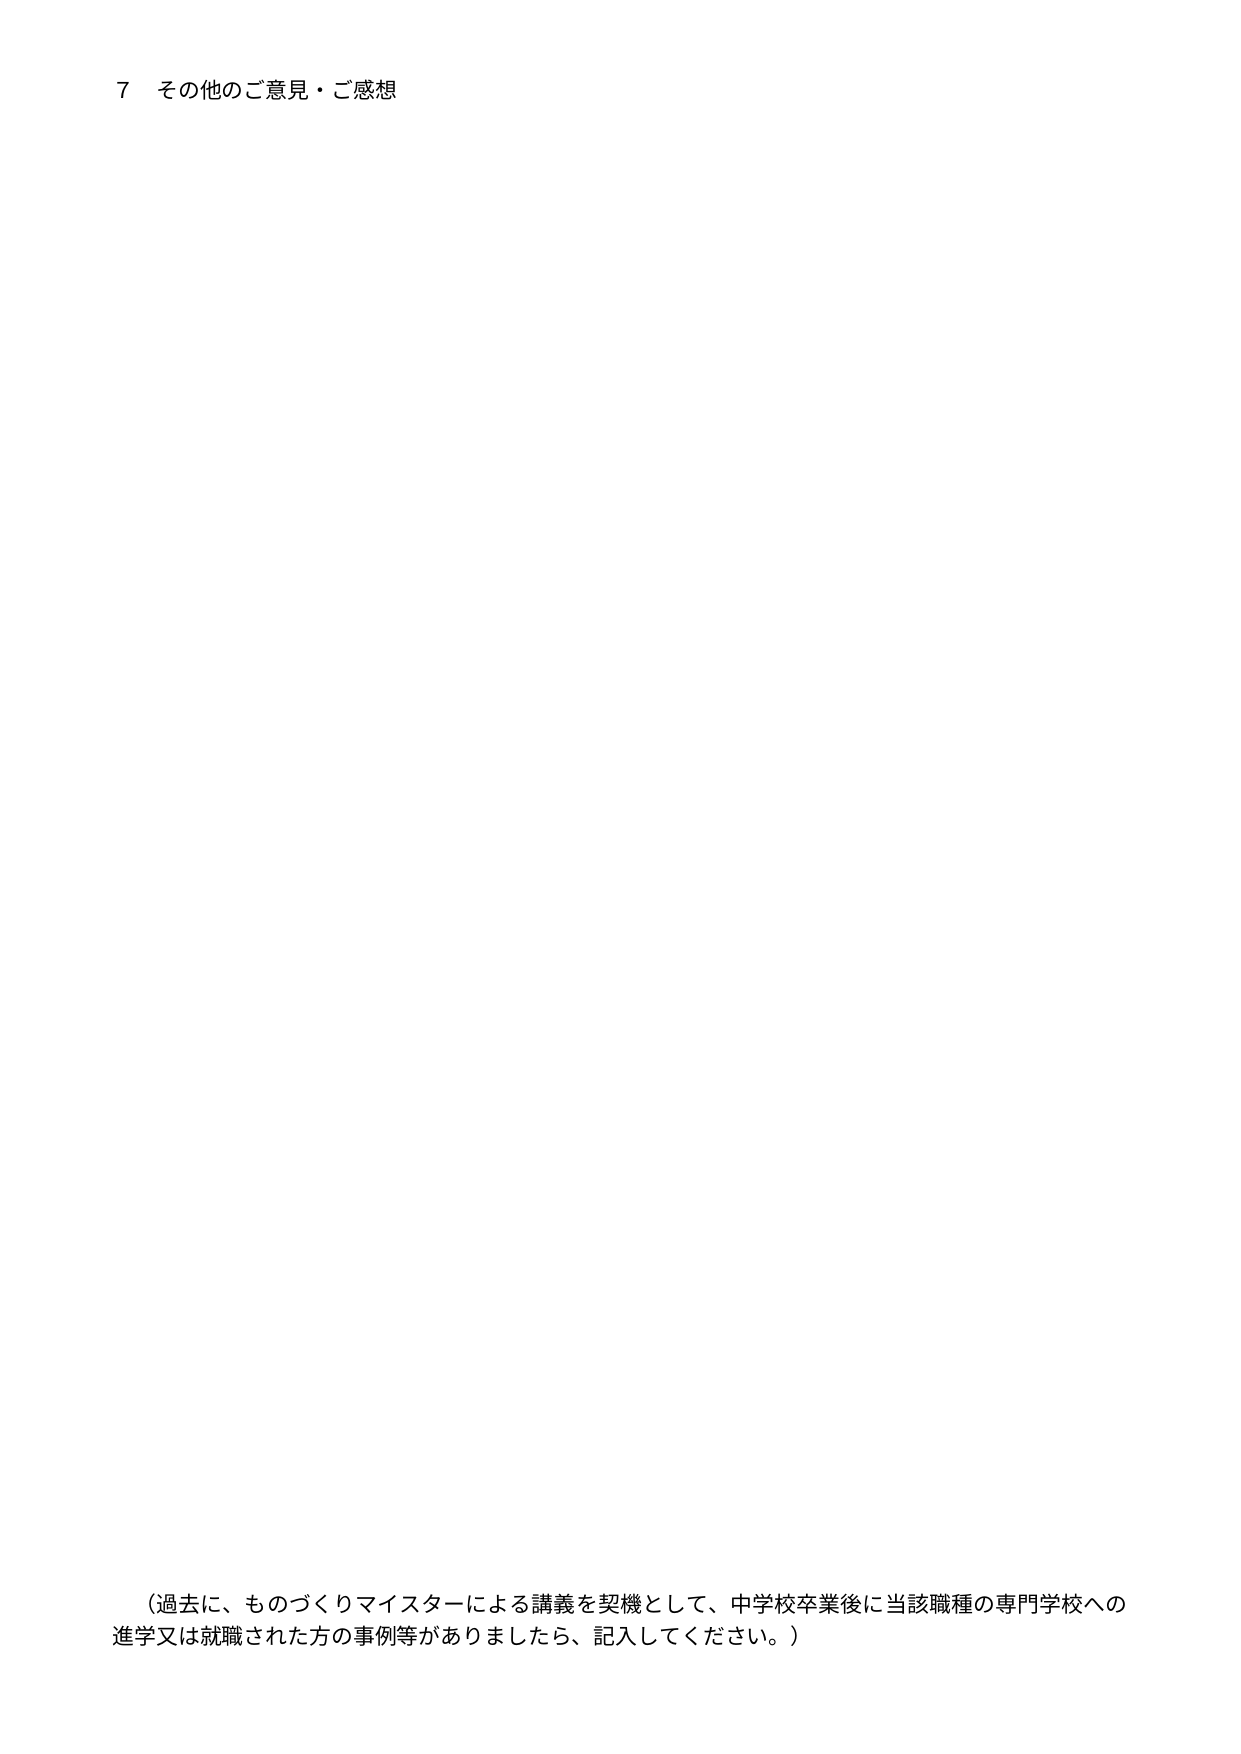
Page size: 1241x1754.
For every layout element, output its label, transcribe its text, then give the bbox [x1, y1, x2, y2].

text ７ その他のご意見・ご感想 [112, 71, 1128, 106]
